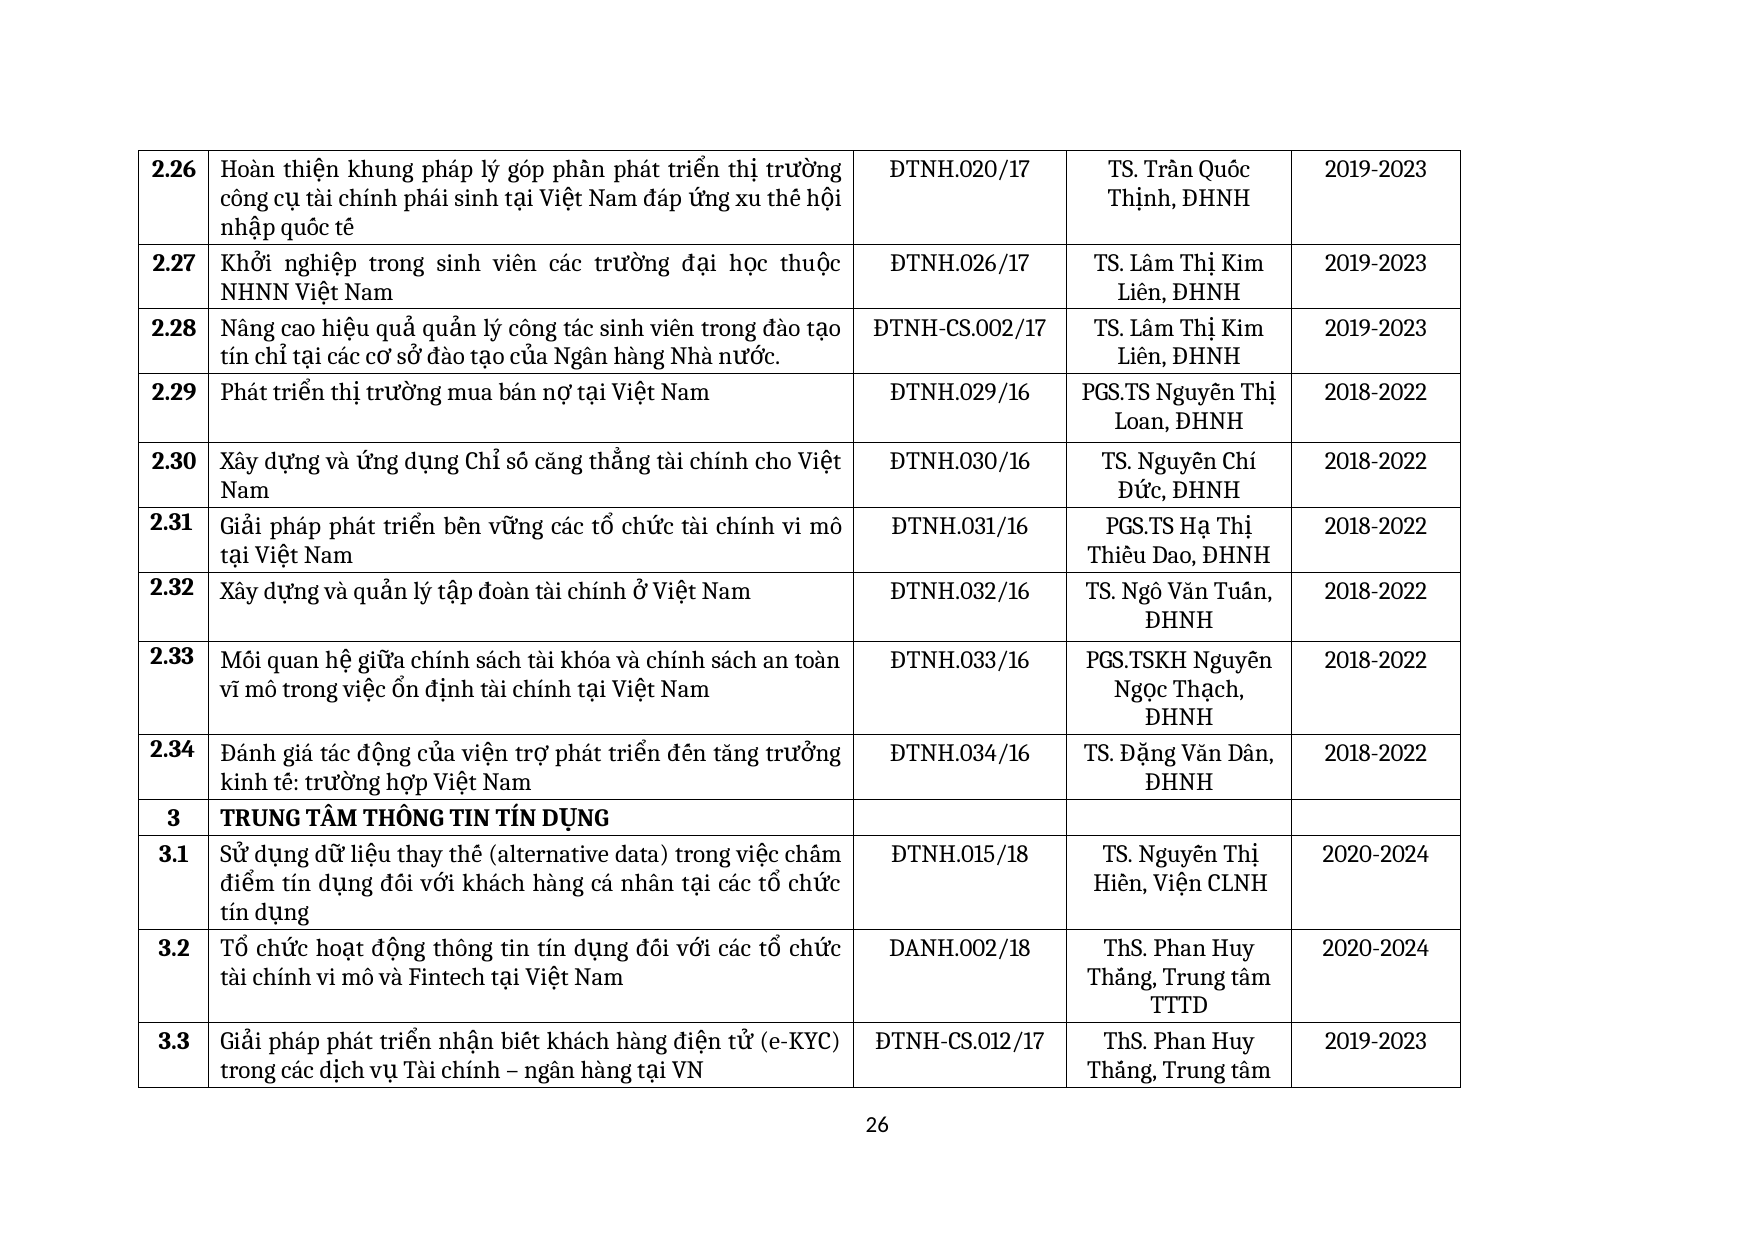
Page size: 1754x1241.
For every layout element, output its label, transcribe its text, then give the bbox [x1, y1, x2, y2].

table_cell 2019-2023 [1292, 151, 1460, 243]
table_cell 2019-2023 [1292, 309, 1460, 373]
table_cell TS. Lâm Thị Kim Liên, ĐHNH [1067, 245, 1291, 308]
table_cell 3.3 [139, 1023, 208, 1087]
table_cell 3 [139, 800, 208, 835]
table_cell Hoàn thiện khung pháp lý góp phần phát triển thị trường công cụ tài chính phái sinh tại Việt Nam đáp ứng xu thế hội nhập quốc tế [209, 151, 853, 243]
table_cell 2018-2022 [1292, 642, 1460, 734]
table_cell ĐTNH.033/16 [854, 642, 1066, 734]
table_cell 2019-2023 [1292, 245, 1460, 308]
table_cell ĐTNH-CS.002/17 [854, 309, 1066, 373]
table_cell Nâng cao hiệu quả quản lý công tác sinh viên trong đào tạo tín chỉ tại các cơ sở đào tạo của Ngân hàng Nhà nước. [209, 309, 853, 373]
table_cell [854, 800, 1066, 835]
table_cell 2018-2022 [1292, 443, 1460, 507]
table_cell TS. Nguyễn Thị Hiền, Viện CLNH [1067, 836, 1291, 928]
table_cell TS. Đặng Văn Dân, ĐHNH [1067, 735, 1291, 799]
table_cell DANH.002/18 [854, 930, 1066, 1022]
table_cell 2.27 [139, 245, 208, 308]
table_cell Đánh giá tác động của viện trợ phát triển đến tăng trưởng kinh tế: trường hợp Việt Nam [209, 735, 853, 799]
table_cell TS. Nguyễn Chí Đức, ĐHNH [1067, 443, 1291, 507]
table_cell Tổ chức hoạt động thông tin tín dụng đối với các tổ chức tài chính vi mô và Fintech tại Việt Nam [209, 930, 853, 1022]
table_cell 2.31 [139, 508, 208, 572]
table_cell ĐTNH.020/17 [854, 151, 1066, 243]
table_cell 3.2 [139, 930, 208, 1022]
table_cell TS. Ngô Văn Tuấn, ĐHNH [1067, 573, 1291, 641]
table_cell 2.32 [139, 573, 208, 641]
table_cell 2019-2023 [1292, 1023, 1460, 1087]
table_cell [1067, 1023, 1291, 1087]
table_cell ĐTNH.034/16 [854, 735, 1066, 799]
table_cell TS. Trần Quốc Thịnh, ĐHNH [1067, 151, 1291, 243]
table_cell ĐTNH.026/17 [854, 245, 1066, 308]
table_cell 2018-2022 [1292, 573, 1460, 641]
table_cell 2018-2022 [1292, 508, 1460, 572]
table_cell 3.1 [139, 836, 208, 928]
table_cell Phát triển thị trường mua bán nợ tại Việt Nam [209, 374, 853, 442]
table_cell 2.26 [139, 151, 208, 243]
table_cell Mối quan hệ giữa chính sách tài khóa và chính sách an toàn vĩ mô trong việc ổn định tài chính tại Việt Nam [209, 642, 853, 734]
table_cell TS. Lâm Thị Kim Liên, ĐHNH [1067, 309, 1291, 373]
table_cell Xây dựng và quản lý tập đoàn tài chính ở Việt Nam [209, 573, 853, 641]
table_cell 2018-2022 [1292, 735, 1460, 799]
table_cell ĐTNH.030/16 [854, 443, 1066, 507]
table_cell 2.34 [139, 735, 208, 799]
table_cell ThS. Phan Huy Thắng, Trung tâm TTTD [1067, 930, 1291, 1022]
table_cell 2.30 [139, 443, 208, 507]
table_cell PGS.TS Nguyễn Thị Loan, ĐHNH [1067, 374, 1291, 442]
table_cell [209, 1023, 853, 1087]
table_cell ĐTNH.032/16 [854, 573, 1066, 641]
table_cell 2020-2024 [1292, 930, 1460, 1022]
table_cell 2.28 [139, 309, 208, 373]
table_cell [1292, 800, 1460, 835]
table_cell Khởi nghiệp trong sinh viên các trường đại học thuộc NHNN Việt Nam [209, 245, 853, 308]
table_cell 2.33 [139, 642, 208, 734]
table_cell [1067, 800, 1291, 835]
table_cell 2020-2024 [1292, 836, 1460, 928]
table_cell Sử dụng dữ liệu thay thế (alternative data) trong việc chấm điểm tín dụng đối với khách hàng cá nhân tại các tổ chức tín dụng [209, 836, 853, 928]
table_cell PGS.TS Hạ Thị Thiều Dao, ĐHNH [1067, 508, 1291, 572]
table_cell Giải pháp phát triển bền vững các tổ chức tài chính vi mô tại Việt Nam [209, 508, 853, 572]
table_cell ĐTNH-CS.012/17 [854, 1023, 1066, 1087]
table_cell PGS.TSKH Nguyễn Ngọc Thạch, ĐHNH [1067, 642, 1291, 734]
table_cell 2018-2022 [1292, 374, 1460, 442]
table_cell 2.29 [139, 374, 208, 442]
table_cell TRUNG TÂM THÔNG TIN TÍN DỤNG [209, 800, 853, 835]
table_cell ĐTNH.029/16 [854, 374, 1066, 442]
table_cell ĐTNH.031/16 [854, 508, 1066, 572]
table_cell ĐTNH.015/18 [854, 836, 1066, 928]
table_cell Xây dựng và ứng dụng Chỉ số căng thẳng tài chính cho Việt Nam [209, 443, 853, 507]
